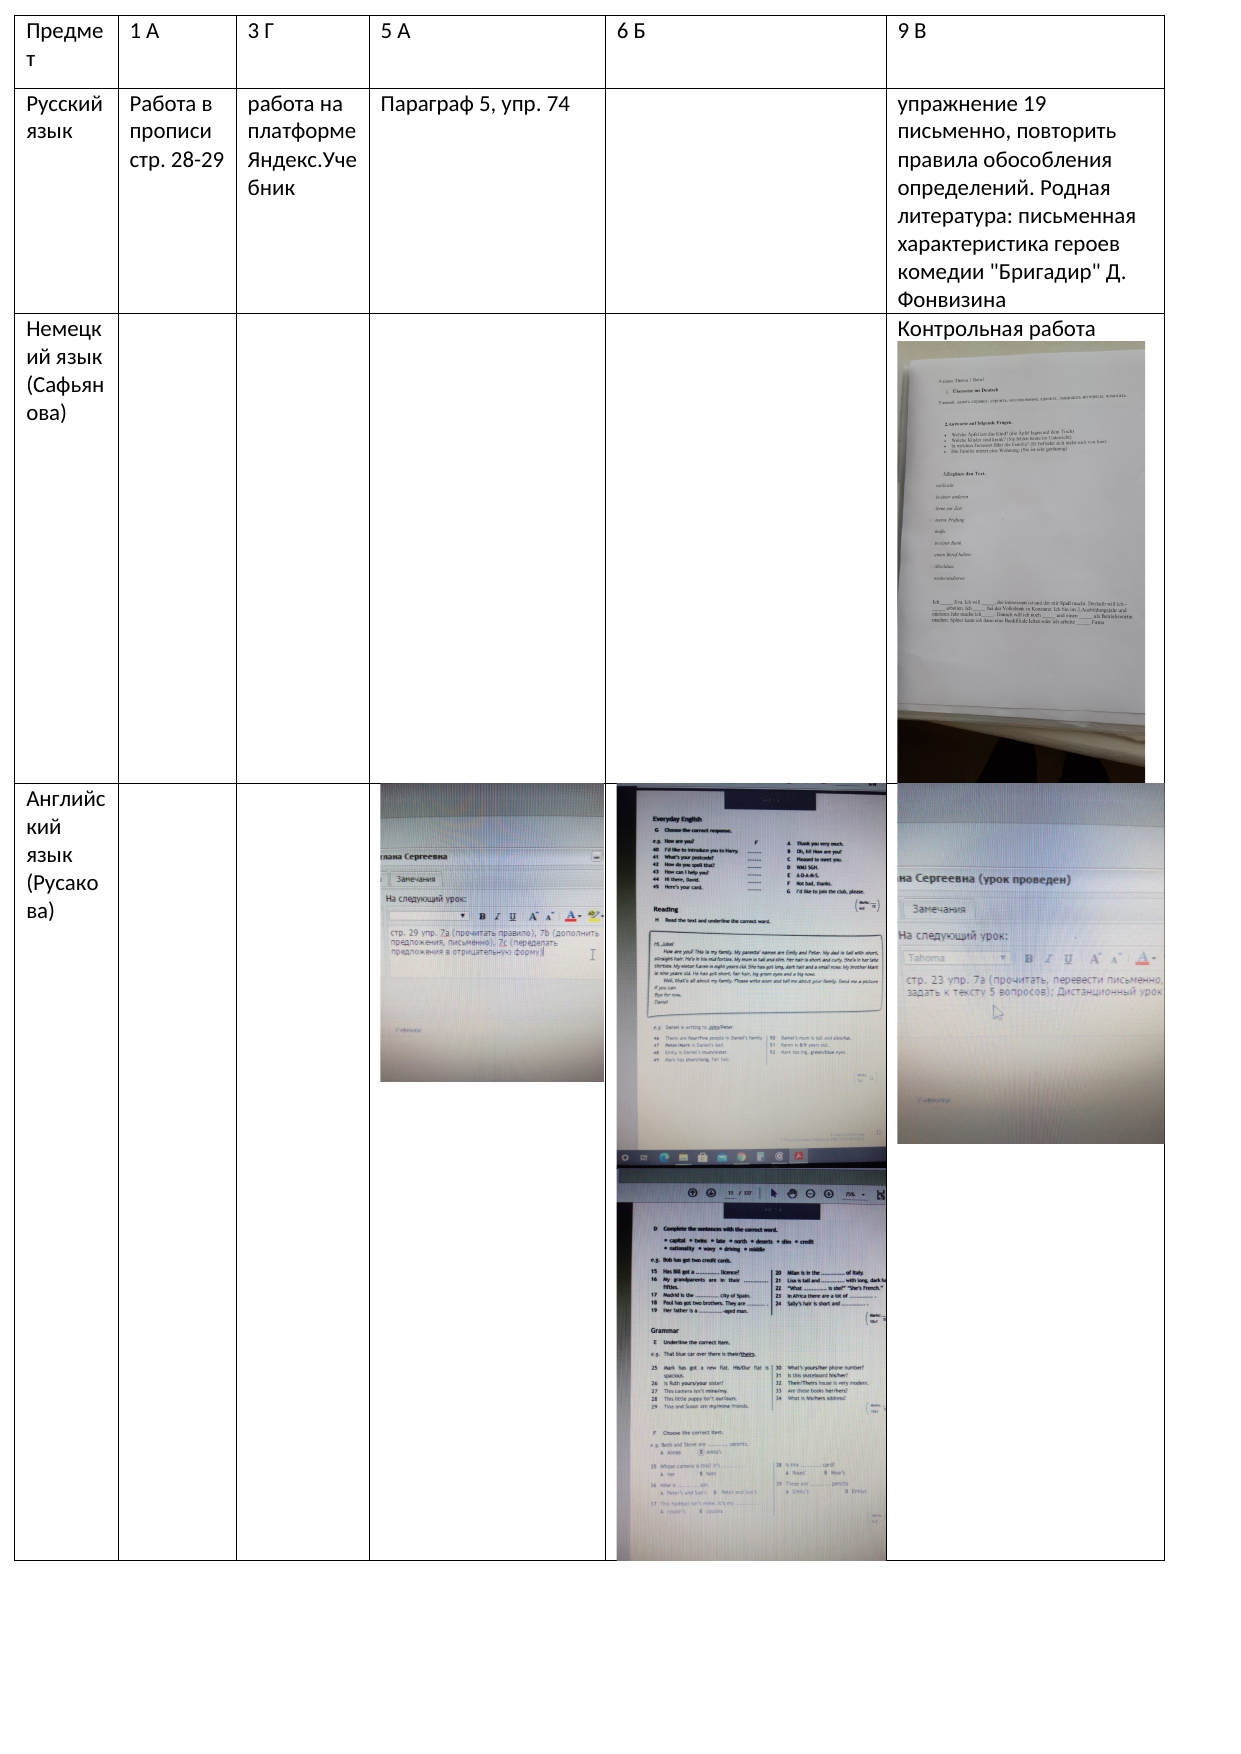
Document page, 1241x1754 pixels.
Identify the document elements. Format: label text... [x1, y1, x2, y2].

table_header 6 Б [606, 16, 886, 88]
table_cell Русский язык [15, 89, 118, 313]
table_cell [370, 314, 605, 783]
table_cell упражнение 19 письменно, повторить правила обособления определений. Родная литература: письменная характеристика героев комедии "Бригадир" Д. Фонвизина [887, 89, 1164, 313]
table_cell Параграф 5, упр. 74 [370, 89, 605, 313]
table_header 1 А [119, 16, 236, 88]
table_cell Немецкий язык (Сафьянова) [15, 314, 118, 783]
table_cell работа на платформе Яндекс.Учебник [237, 89, 369, 313]
picture [380, 783, 604, 1082]
picture [897, 341, 1165, 1144]
table_header 9 В [887, 16, 1164, 88]
table_cell Работа в прописи стр. 28-29 [119, 89, 236, 313]
table_cell Контрольная работа [887, 314, 1164, 783]
table_cell [370, 784, 605, 1560]
table_cell [119, 784, 236, 1560]
table_cell [606, 314, 886, 783]
table_cell [237, 784, 369, 1560]
table_cell [606, 89, 886, 313]
table_cell [119, 314, 236, 783]
table_header Предмет [15, 16, 118, 88]
table_cell [606, 784, 616, 1560]
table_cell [15, 784, 118, 1560]
picture [616, 783, 886, 1561]
table_cell [887, 784, 1164, 1560]
table_cell [237, 314, 369, 783]
table_header 5 А [370, 16, 605, 88]
table_header 3 Г [237, 16, 369, 88]
